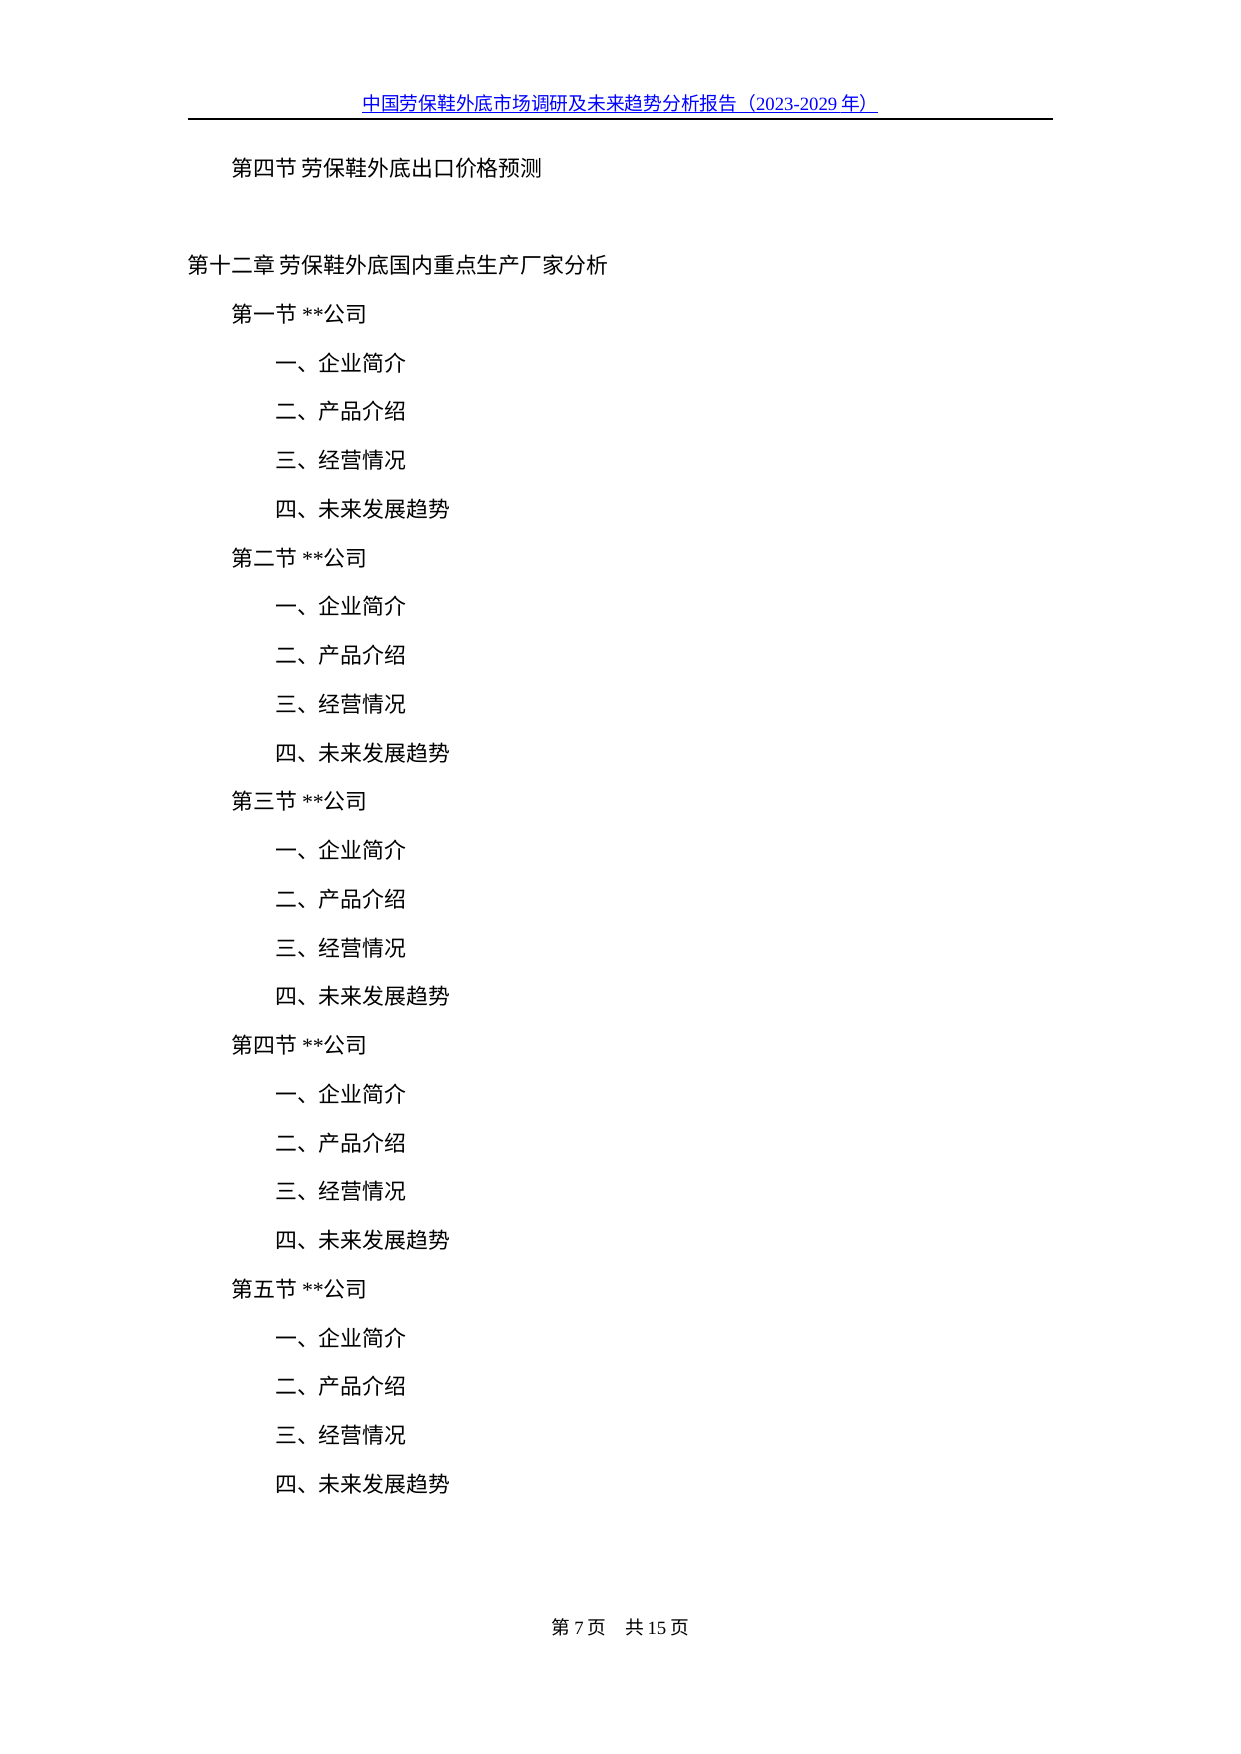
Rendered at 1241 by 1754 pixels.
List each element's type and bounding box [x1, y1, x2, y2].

text [187, 150, 1053, 1499]
